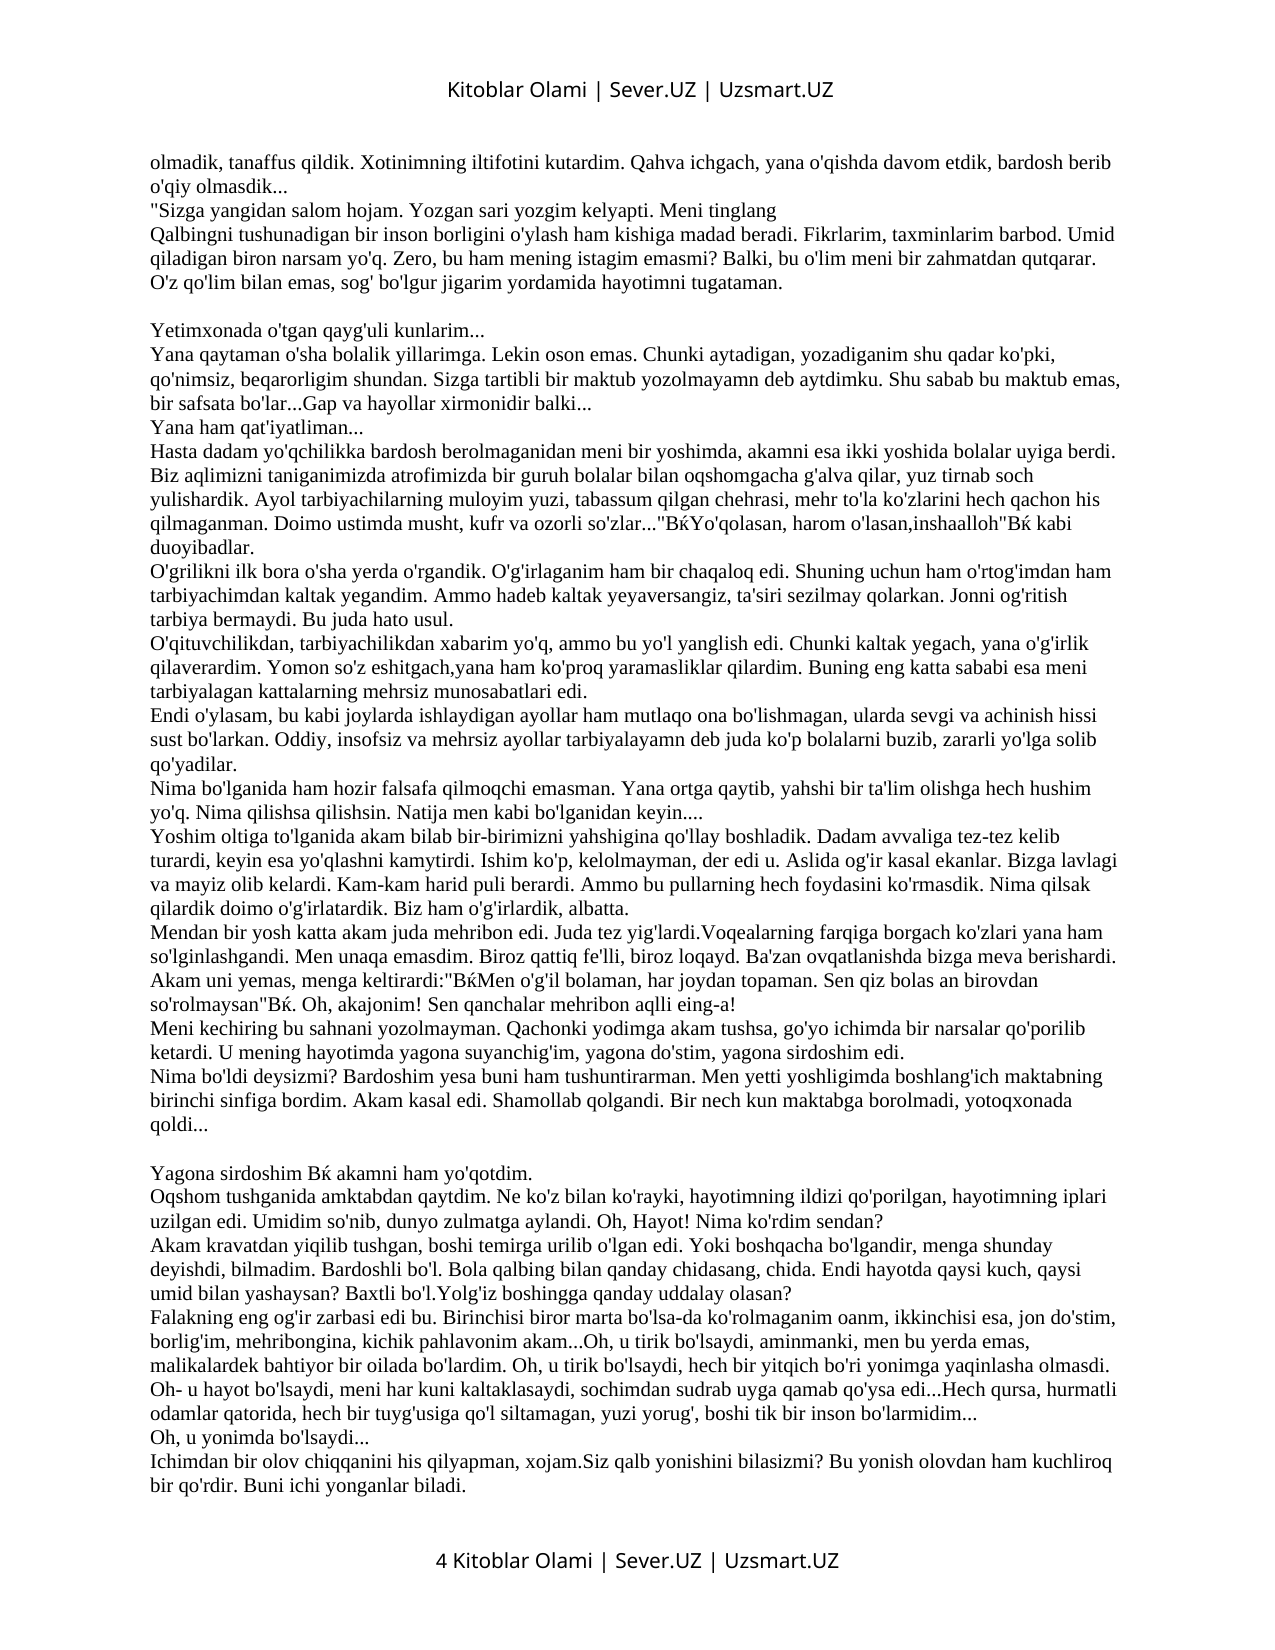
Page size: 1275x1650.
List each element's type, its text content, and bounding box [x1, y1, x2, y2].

text Oqshom tushganida amktabdan qaytdim. Ne ko'z bilan ko'rayki, hayotimning ildizi qo'porilgan, hayotimning iplari uzilgan edi. Umidim so'nib, dunyo zulmatga aylandi. Oh, Hayot! Nima ko'rdim sendan? [150, 1184, 1125, 1233]
text Yana ham qat'iyatliman... [150, 414, 1125, 439]
text Falakning eng og'ir zarbasi edi bu. Birinchisi biror marta bo'lsa-da ko'rolmaganim oanm, ikkinchisi esa, jon do'stim, borlig'im, mehribongina, kichik pahlavonim akam...Oh, u tirik bo'lsaydi, aminmanki, men bu yerda emas, malikalardek bahtiyor bir oilada bo'lardim. Oh, u tirik bo'lsaydi, hech bir yitqich bo'ri yonimga yaqinlasha olmasdi. Oh- u hayot bo'lsaydi, meni har kuni kaltaklasaydi, sochimdan sudrab uyga qamab qo'ysa edi...Hech qursa, hurmatli odamlar qatorida, hech bir tuyg'usiga qo'l siltamagan, yuzi yorug', boshi tik bir inson bo'larmidim... [150, 1305, 1125, 1425]
text Oh, u yonimda bo'lsaydi... [150, 1425, 1125, 1449]
text Endi o'ylasam, bu kabi joylarda ishlaydigan ayollar ham mutlaqo ona bo'lishmagan, ularda sevgi va achinish hissi sust bo'larkan. Oddiy, insofsiz va mehrsiz ayollar tarbiyalayamn deb juda ko'p bolalarni buzib, zararli yo'lga solib qo'yadilar. [150, 703, 1125, 776]
text Yetimxonada o'tgan qayg'uli kunlarim... [150, 318, 1125, 342]
text O'grilikni ilk bora o'sha yerda o'rgandik. O'g'irlaganim ham bir chaqaloq edi. Shuning uchun ham o'rtog'imdan ham tarbiyachimdan kaltak yegandim. Ammo hadeb kaltak yeyaversangiz, ta'siri sezilmay qolarkan. Jonni og'ritish tarbiya bermaydi. Bu juda hato usul. [150, 559, 1125, 631]
text Nima bo'ldi deysizmi? Bardoshim yesa buni ham tushuntirarman. Men yetti yoshligimda boshlang'ich maktabning birinchi sinfiga bordim. Akam kasal edi. Shamollab qolgandi. Bir nech kun maktabga borolmadi, yotoqxonada qoldi... [150, 1064, 1125, 1136]
text Nima bo'lganida ham hozir falsafa qilmoqchi emasman. Yana ortga qaytib, yahshi bir ta'lim olishga hech hushim yo'q. Nima qilishsa qilishsin. Natija men kabi bo'lganidan keyin.... [150, 776, 1125, 824]
text Hasta dadam yo'qchilikka bardosh berolmaganidan meni bir yoshimda, akamni esa ikki yoshida bolalar uyiga berdi. Biz aqlimizni taniganimizda atrofimizda bir guruh bolalar bilan oqshomgacha g'alva qilar, yuz tirnab soch yulishardik. Ayol tarbiyachilarning muloyim yuzi, tabassum qilgan chehrasi, mehr to'la ko'zlarini hech qachon his qilmaganman. Doimo ustimda musht, kufr va ozorli so'zlar..."ВќYo'qolasan, harom o'lasan,inshaalloh"Вќ kabi duoyibadlar. [150, 439, 1125, 559]
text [150, 150, 1125, 198]
text O'qituvchilikdan, tarbiyachilikdan xabarim yo'q, ammo bu yo'l yanglish edi. Chunki kaltak yegach, yana o'g'irlik qilaverardim. Yomon so'z eshitgach,yana ham ko'proq yaramasliklar qilardim. Buning eng katta sababi esa meni tarbiyalagan kattalarning mehrsiz munosabatlari edi. [150, 631, 1125, 703]
text Yana qaytaman o'sha bolalik yillarimga. Lekin oson emas. Chunki aytadigan, yozadiganim shu qadar ko'pki, qo'nimsiz, beqarorligim shundan. Sizga tartibli bir maktub yozolmayamn deb aytdimku. Shu sabab bu maktub emas, bir safsata bo'lar...Gap va hayollar xirmonidir balki... [150, 342, 1125, 414]
text Yagona sirdoshim Вќ akamni ham yo'qotdim. [150, 1160, 1125, 1184]
text Qalbingni tushunadigan bir inson borligini o'ylash ham kishiga madad beradi. Fikrlarim, taxminlarim barbod. Umid qiladigan biron narsam yo'q. Zero, bu ham mening istagim emasmi? Balki, bu o'lim meni bir zahmatdan qutqarar. O'z qo'lim bilan emas, sog' bo'lgur jigarim yordamida hayotimni tugataman. [150, 222, 1125, 294]
text Ichimdan bir olov chiqqanini his qilyapman, xojam.Siz qalb yonishini bilasizmi? Bu yonish olovdan ham kuchliroq bir qo'rdir. Buni ichi yonganlar biladi. [150, 1449, 1125, 1497]
text "Sizga yangidan salom hojam. Yozgan sari yozgim kelyapti. Meni tinglang [150, 198, 1125, 222]
text Meni kechiring bu sahnani yozolmayman. Qachonki yodimga akam tushsa, go'yo ichimda bir narsalar qo'porilib ketardi. U mening hayotimda yagona suyanchig'im, yagona do'stim, yagona sirdoshim edi. [150, 1016, 1125, 1064]
text Akam kravatdan yiqilib tushgan, boshi temirga urilib o'lgan edi. Yoki boshqacha bo'lgandir, menga shunday deyishdi, bilmadim. Bardoshli bo'l. Bola qalbing bilan qanday chidasang, chida. Endi hayotda qaysi kuch, qaysi umid bilan yashaysan? Baxtli bo'l.Yolg'iz boshingga qanday uddalay olasan? [150, 1233, 1125, 1305]
text Yoshim oltiga to'lganida akam bilab bir-birimizni yahshigina qo'llay boshladik. Dadam avvaliga tez-tez kelib turardi, keyin esa yo'qlashni kamytirdi. Ishim ko'p, kelolmayman, der edi u. Aslida og'ir kasal ekanlar. Bizga lavlagi va mayiz olib kelardi. Kam-kam harid puli berardi. Ammo bu pullarning hech foydasini ko'rmasdik. Nima qilsak qilardik doimo o'g'irlatardik. Biz ham o'g'irlardik, albatta. [150, 824, 1125, 920]
text Mendan bir yosh katta akam juda mehribon edi. Juda tez yig'lardi.Voqealarning farqiga borgach ko'zlari yana ham so'lginlashgandi. Men unaqa emasdim. Biroz qattiq fe'lli, biroz loqayd. Ba'zan ovqatlanishda bizga meva berishardi. Akam uni yemas, menga keltirardi:"ВќMen o'g'il bolaman, har joydan topaman. Sen qiz bolas an birovdan so'rolmaysan"Вќ. Oh, akajonim! Sen qanchalar mehribon aqlli eing-a! [150, 920, 1125, 1016]
